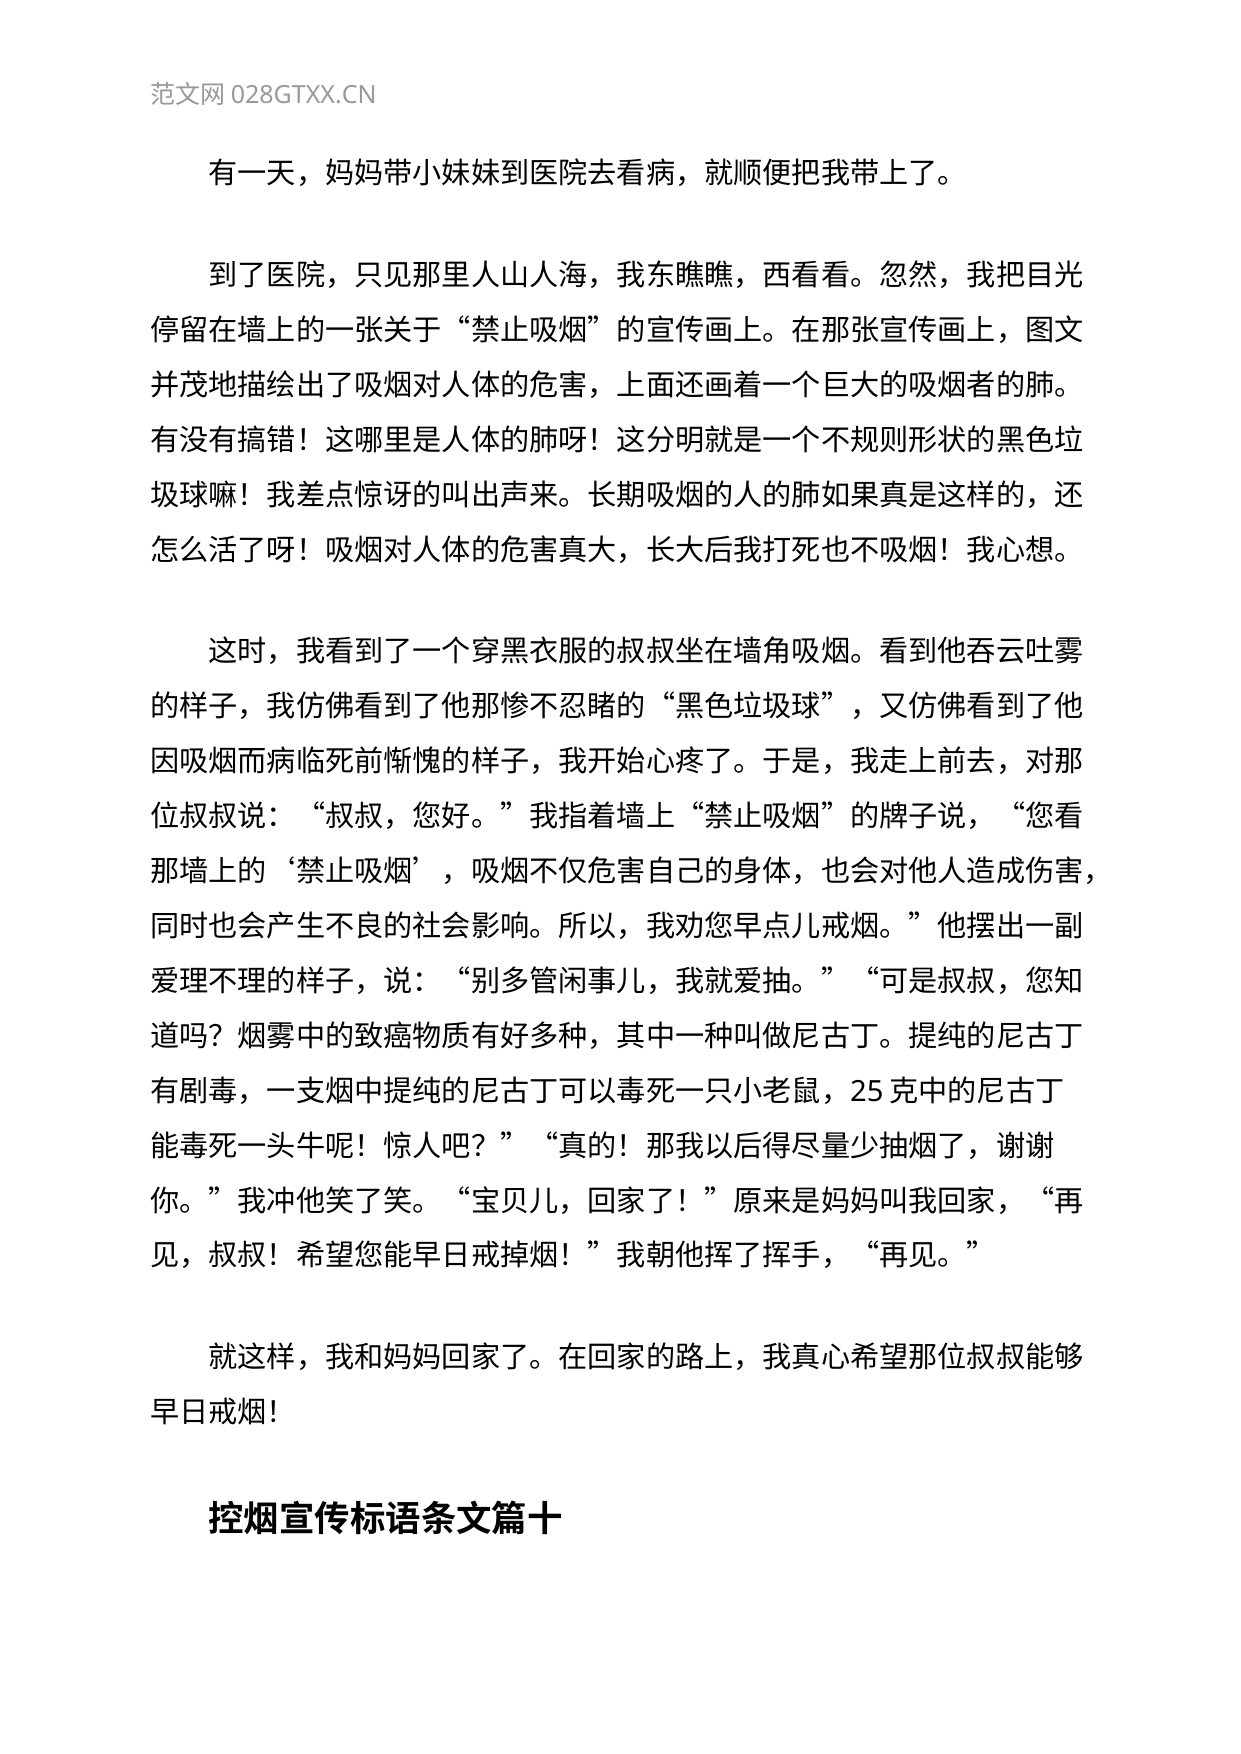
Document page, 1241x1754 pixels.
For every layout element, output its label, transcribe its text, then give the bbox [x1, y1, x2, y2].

text 到了医院，只见那里人山人海，我东瞧瞧，西看看。忽然，我把目光停留在墙上的一张关于“禁止吸烟”的宣传画上。在那张宣传画上，图文并茂地描绘出了吸烟对人体的危害，上面还画着一个巨大的吸烟者的肺。有没有搞错！这哪里是人体的肺呀！这分明就是一个不规则形状的黑色垃圾球嘛！我差点惊讶的叫出声来。长期吸烟的人的肺如果真是这样的，还怎么活了呀！吸烟对人体的危害真大，长大后我打死也不吸烟！我心想。 [150, 252, 1090, 568]
text 就这样，我和妈妈回家了。在回家的路上，我真心希望那位叔叔能够早日戒烟！ [150, 1334, 1090, 1431]
text 控烟宣传标语条文篇十 [150, 1490, 1090, 1542]
text 这时，我看到了一个穿黑衣服的叔叔坐在墙角吸烟。看到他吞云吐雾的样子，我仿佛看到了他那惨不忍睹的“黑色垃圾球”，又仿佛看到了他因吸烟而病临死前惭愧的样子，我开始心疼了。于是，我走上前去，对那位叔叔说：“叔叔，您好。”我指着墙上“禁止吸烟”的牌子说，“您看那墙上的‘禁止吸烟’，吸烟不仅危害自己的身体，也会对他人造成伤害，同时也会产生不良的社会影响。所以，我劝您早点儿戒烟。”他摆出一副爱理不理的样子，说：“别多管闲事儿，我就爱抽。”“可是叔叔，您知道吗？烟雾中的致癌物质有好多种，其中一种叫做尼古丁。提纯的尼古丁有剧毒，一支烟中提纯的尼古丁可以毒死一只小老鼠，25克中的尼古丁能毒死一头牛呢！惊人吧？”“真的！那我以后得尽量少抽烟了，谢谢你。”我冲他笑了笑。“宝贝儿，回家了！”原来是妈妈叫我回家，“再见，叔叔！希望您能早日戒掉烟！”我朝他挥了挥手，“再见。” [150, 628, 1090, 1274]
text 有一天，妈妈带小妹妹到医院去看病，就顺便把我带上了。 [150, 150, 1090, 192]
